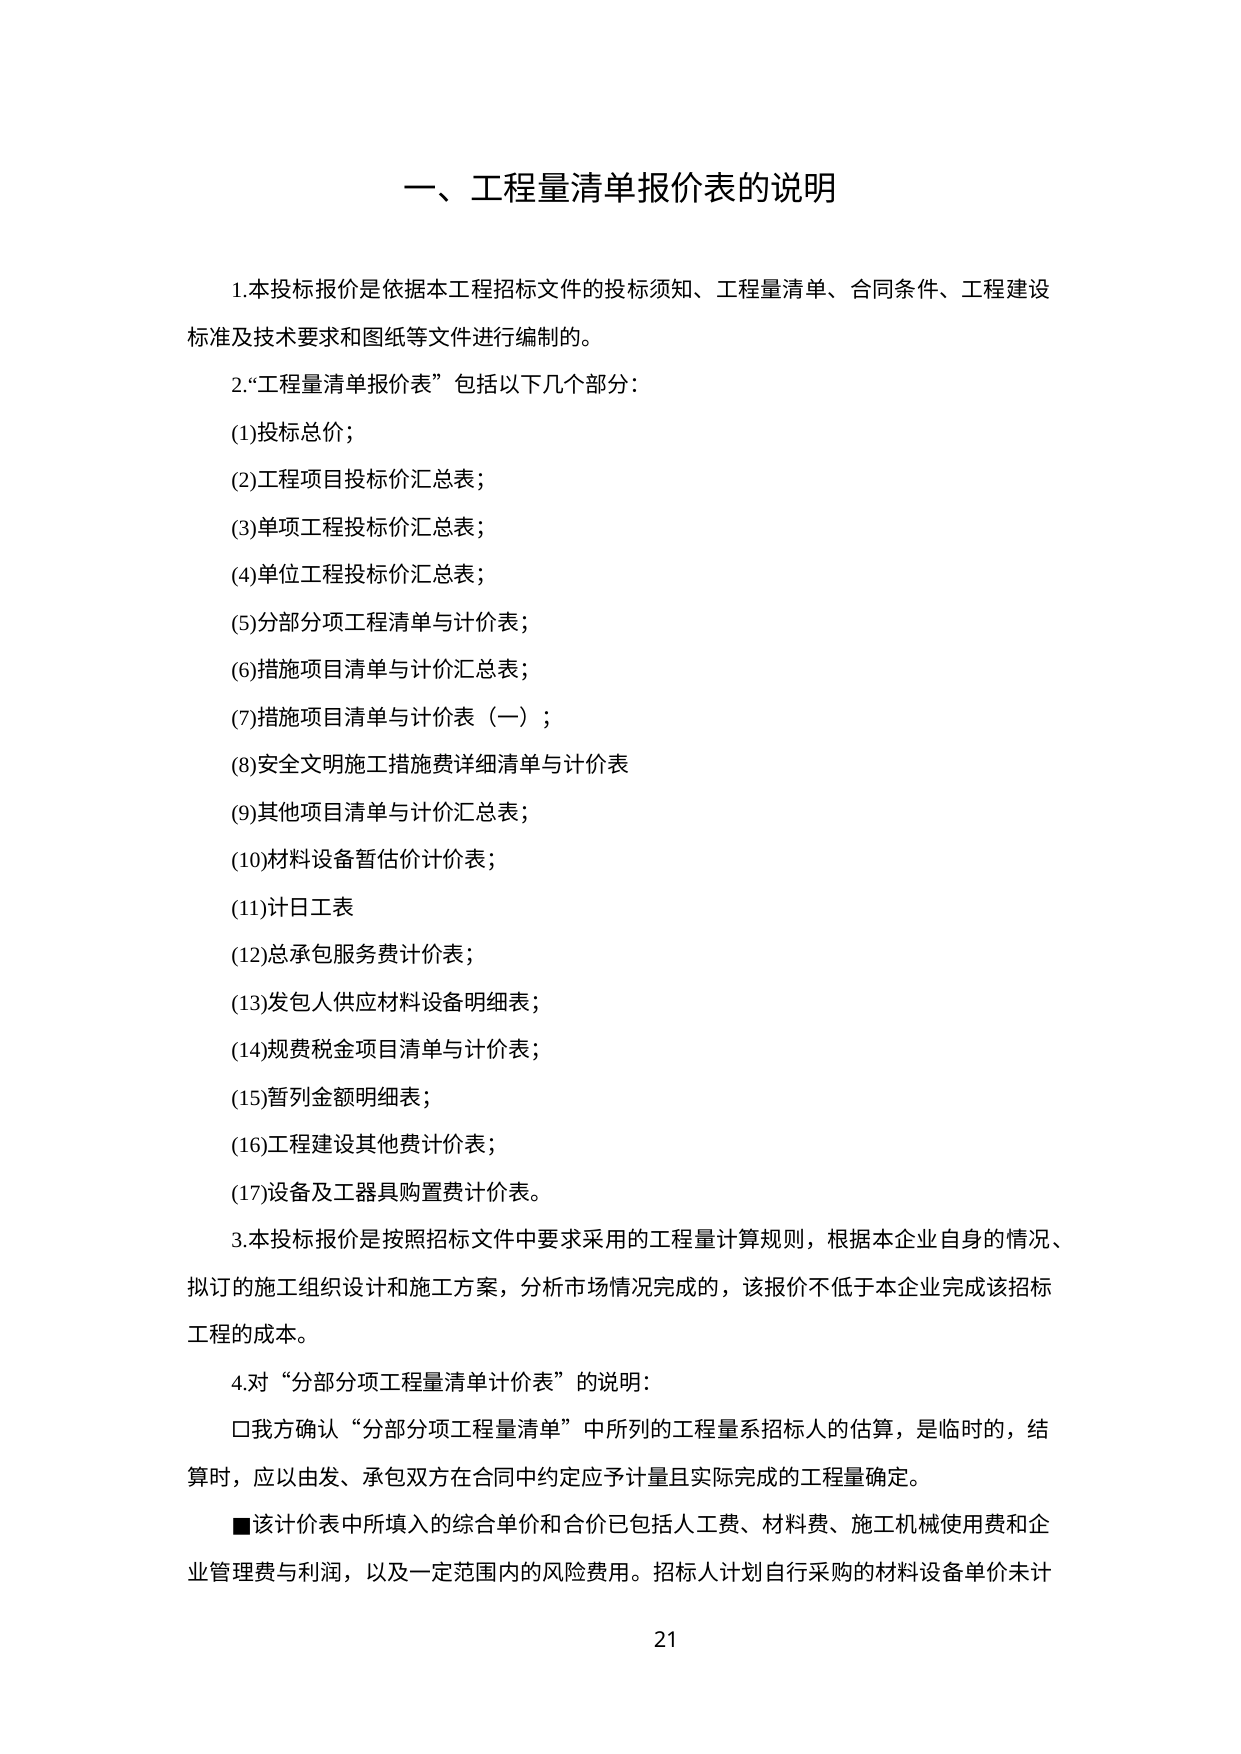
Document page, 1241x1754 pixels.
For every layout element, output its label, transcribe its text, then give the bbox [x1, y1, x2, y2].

text (6)措施项目清单与计价汇总表； [187, 652, 1053, 684]
text (7)措施项目清单与计价表（一）； [187, 699, 1053, 731]
text (14)规费税金项目清单与计价表； [187, 1032, 1053, 1064]
text (9)其他项目清单与计价汇总表； [187, 794, 1053, 826]
text (12)总承包服务费计价表； [187, 937, 1053, 969]
text (11)计日工表 [187, 889, 1053, 921]
text (4)单位工程投标价汇总表； [187, 557, 1053, 589]
text 4.对“分部分项工程量清单计价表”的说明： [187, 1364, 1053, 1396]
text 2.“工程量清单报价表”包括以下几个部分： [187, 367, 1053, 399]
text (13)发包人供应材料设备明细表； [187, 984, 1053, 1016]
text 3.本投标报价是按照招标文件中要求采用的工程量计算规则，根据本企业自身的情况、拟订的施工组织设计和施工方案，分析市场情况完成的，该报价不低于本企业完成该招标工程的成本。 [187, 1222, 1053, 1349]
text 1.本投标报价是依据本工程招标文件的投标须知、工程量清单、合同条件、工程建设标准及技术要求和图纸等文件进行编制的。 [187, 272, 1053, 351]
text (10)材料设备暂估价计价表； [187, 842, 1053, 874]
text 一、工程量清单报价表的说明 [187, 162, 1053, 210]
text (15)暂列金额明细表； [187, 1079, 1053, 1111]
text (16)工程建设其他费计价表； [187, 1127, 1053, 1159]
text (8)安全文明施工措施费详细清单与计价表 [187, 747, 1053, 779]
text 我方确认“分部分项工程量清单”中所列的工程量系招标人的估算，是临时的，结算时，应以由发、承包双方在合同中约定应予计量且实际完成的工程量确定。 [187, 1412, 1053, 1491]
text (5)分部分项工程清单与计价表； [187, 604, 1053, 636]
text (2)工程项目投标价汇总表； [187, 462, 1053, 494]
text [187, 1507, 1053, 1586]
text (1)投标总价； [187, 414, 1053, 446]
text (3)单项工程投标价汇总表； [187, 509, 1053, 541]
text (17)设备及工器具购置费计价表。 [187, 1174, 1053, 1206]
